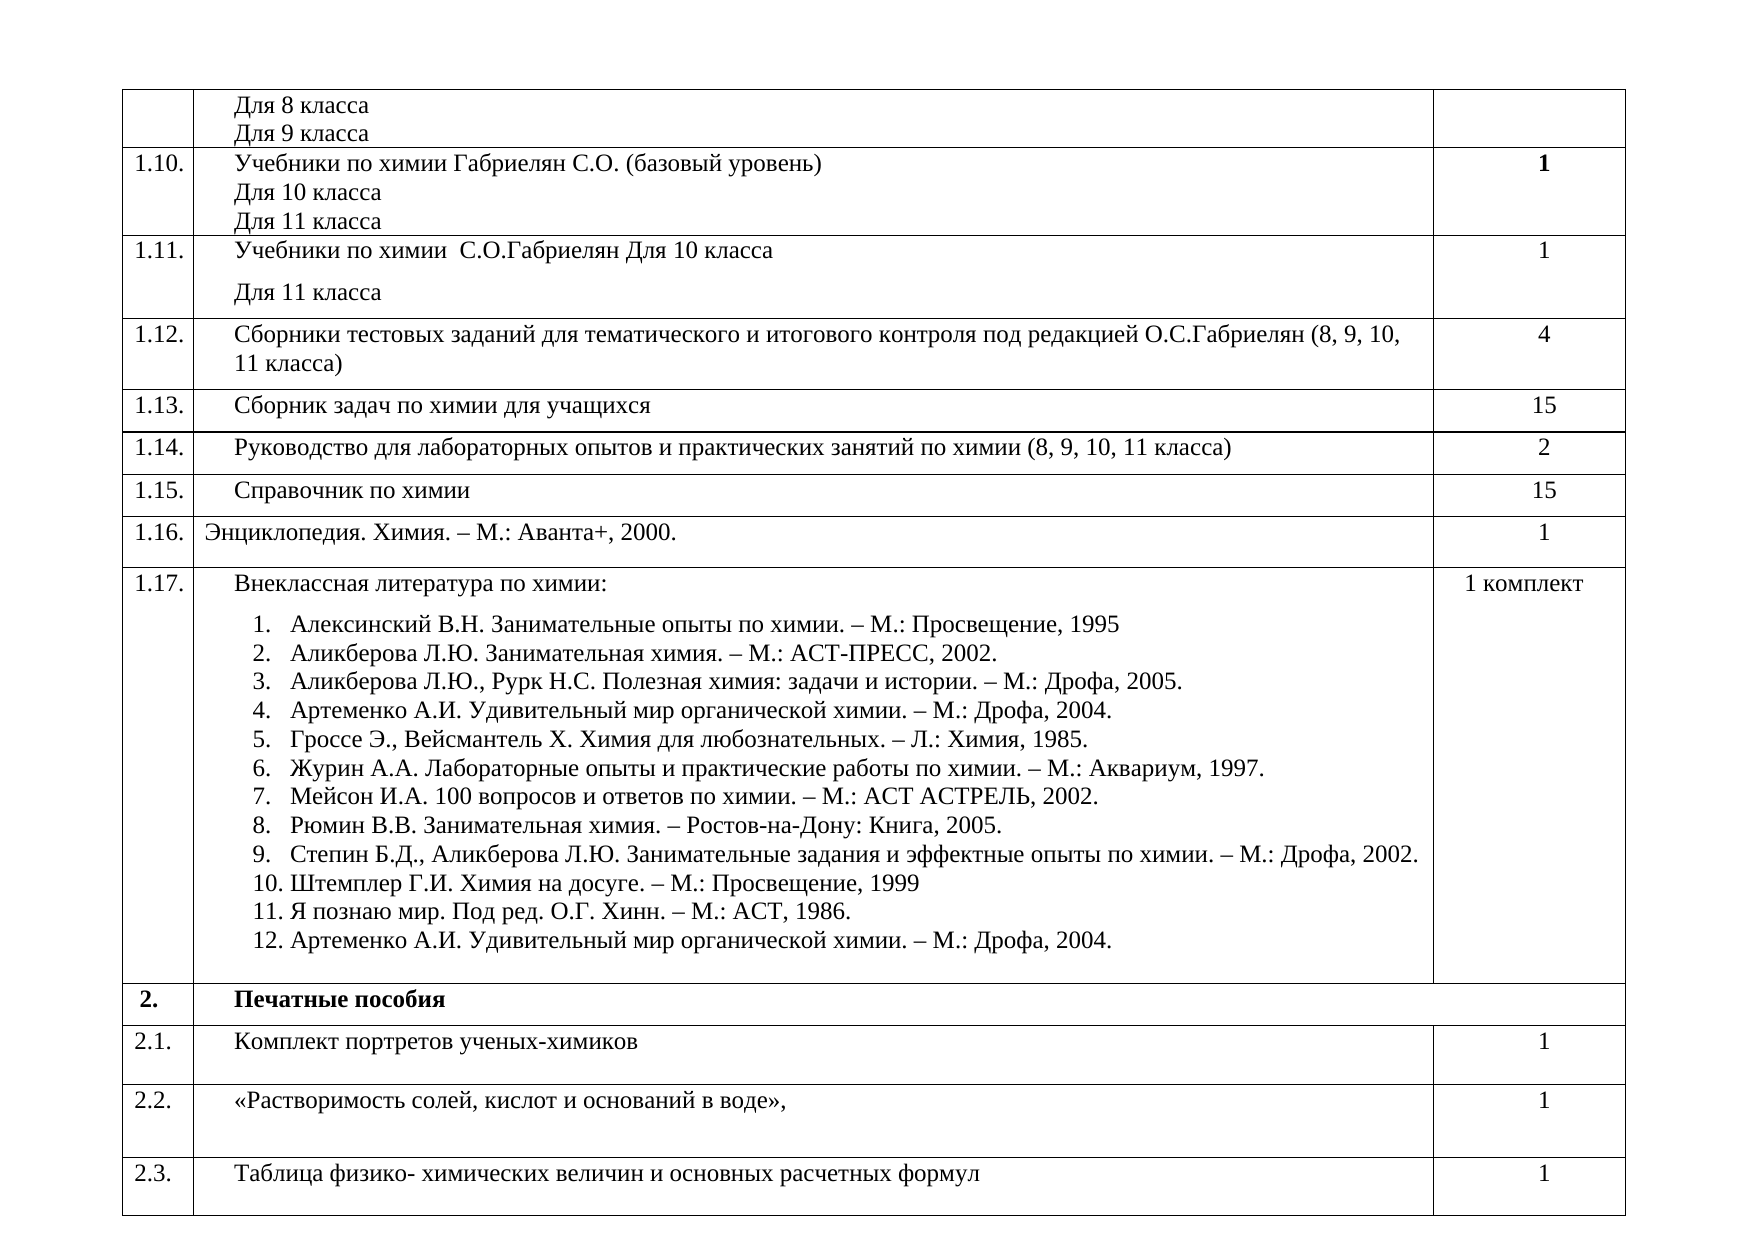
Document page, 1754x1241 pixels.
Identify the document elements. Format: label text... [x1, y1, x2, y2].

table_cell [123, 148, 193, 234]
table_cell 15 [1434, 475, 1625, 516]
table_cell 15 [1434, 390, 1625, 431]
table_cell [123, 984, 193, 1025]
table_cell [123, 517, 193, 567]
table_cell 1 [1434, 517, 1625, 567]
table_cell [123, 475, 193, 516]
table_cell [123, 433, 193, 474]
table_cell [123, 319, 193, 389]
table_cell Сборники тестовых заданий для тематического и итогового контроля под редакцией О.С.Габриелян (8, 9, 10, 11 класса) [194, 319, 1433, 389]
table_cell 1 [1434, 1026, 1625, 1084]
table_cell Сборник задач по химии для учащихся [194, 390, 1433, 431]
table_cell Руководство для лабораторных опытов и практических занятий по химии (8, 9, 10, 11 класса) [194, 433, 1433, 474]
table_cell [123, 90, 193, 147]
table_cell [123, 390, 193, 431]
table_cell 4 [1434, 319, 1625, 389]
table_cell Справочник по химии [194, 475, 1433, 516]
table_cell 1 [1434, 236, 1625, 318]
table_cell [123, 236, 193, 318]
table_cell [194, 90, 1433, 147]
table_cell [123, 1158, 193, 1214]
table_cell Учебники по химии С.О.Габриелян Для 10 класса Для 11 класса [194, 236, 1433, 318]
table_cell Учебники по химии Габриелян С.О. (базовый уровень) Для 10 класса Для 11 класса [194, 148, 1433, 234]
table_cell «Растворимость солей, кислот и оснований в воде», [194, 1085, 1433, 1157]
table_cell 1 [1434, 1158, 1625, 1214]
table_cell Внеклассная литература по химии: Алексинский В.Н. Занимательные опыты по химии. – М.: Просвещение, 1995 Аликберова Л.Ю. Занимательная химия. – М.: АСТ-ПРЕСС, 2002. Аликберова Л.Ю., Рурк Н.С. Полезная химия: задачи и истории. – М.: Дрофа, 2005. Артеменко А.И. Удивительный мир органической химии. – М.: Дрофа, 2004. Гроссе Э., Вейсмантель Х. Химия для любознательных. – Л.: Химия, 1985. Журин А.А. Лабораторные опыты и практические работы по химии. – М.: Аквариум, 1997. Мейсон И.А. 100 вопросов и ответов по химии. – М.: АСТ АСТРЕЛЬ, 2002. Рюмин В.В. Занимательная химия. – Ростов-на-Дону: Книга, 2005. Степин Б.Д., Аликберова Л.Ю. Занимательные задания и эффектные опыты по химии. – М.: Дрофа, 2002. Штемплер Г.И. Химия на досуге. – М.: Просвещение, 1999 Я познаю мир. Под ред. О.Г. Хинн. – М.: АСТ, 1986. Артеменко А.И. Удивительный мир органической химии. – М.: Дрофа, 2004. [194, 568, 1433, 983]
table_cell 1 комплект [1434, 568, 1625, 983]
table_cell [123, 568, 193, 983]
table_cell 1 [1434, 1085, 1625, 1157]
table_cell 2 [1434, 433, 1625, 474]
table_cell Комплект портретов ученых-химиков [194, 1026, 1433, 1084]
table_cell 1 [1434, 90, 1625, 147]
table_cell Таблица физико- химических величин и основных расчетных формул [194, 1158, 1433, 1214]
table_cell Энциклопедия. Химия. – М.: Аванта+, 2000. [194, 517, 1433, 567]
table_cell Печатные пособия [194, 984, 1625, 1025]
table_cell 1 [1434, 148, 1625, 234]
table_cell [123, 1085, 193, 1157]
table_cell [123, 1026, 193, 1084]
